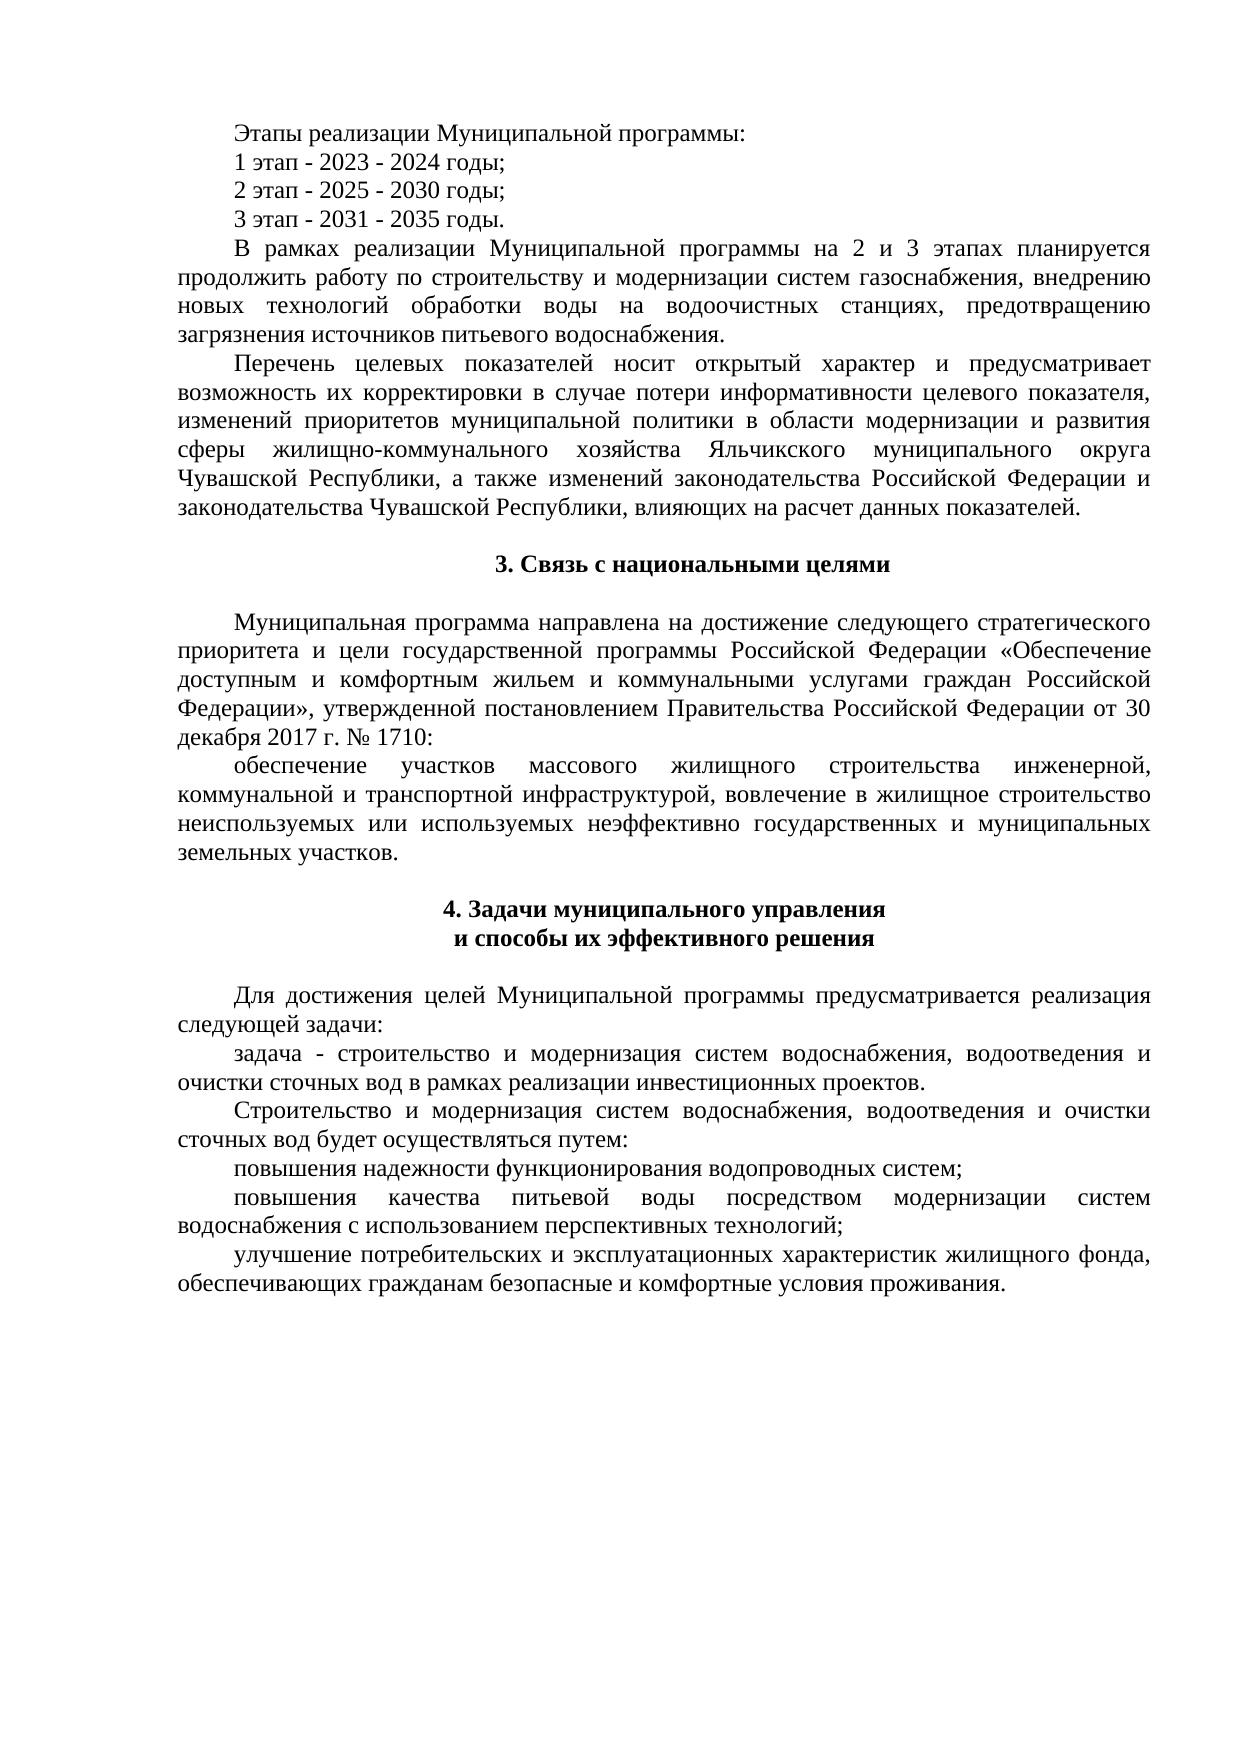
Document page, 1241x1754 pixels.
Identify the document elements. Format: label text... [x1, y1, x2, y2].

text повышения надежности функционирования водопроводных систем; [177, 1153, 1152, 1182]
text 3. Связь с национальными целями [177, 549, 1152, 578]
text задача - строительство и модернизация систем водоснабжения, водоотведения и очистки сточных вод в рамках реализации инвестиционных проектов. [177, 1038, 1152, 1096]
text 2 этап - 2025 - 2030 годы; [177, 176, 1152, 204]
title 4. Задачи муниципального управления [177, 894, 1152, 923]
text обеспечение участков массового жилищного строительства инженерной, коммунальной и транспортной инфраструктурой, вовлечение в жилищное строительство неиспользуемых или используемых неэффективно государственных и муниципальных земельных участков. [177, 751, 1152, 866]
title и способы их эффективного решения [177, 923, 1152, 952]
text повышения качества питьевой воды посредством модернизации систем водоснабжения с использованием перспективных технологий; [177, 1182, 1152, 1239]
text В рамках реализации Муниципальной программы на 2 и 3 этапах планируется продолжить работу по строительству и модернизации систем газоснабжения, внедрению новых технологий обработки воды на водоочистных станциях, предотвращению загрязнения источников питьевого водоснабжения. [177, 233, 1152, 348]
text Муниципальная программа направлена на достижение следующего стратегического приоритета и цели государственной программы Российской Федерации «Обеспечение доступным и комфортным жильем и коммунальными услугами граждан Российской Федерации», утвержденной постановлением Правительства Российской Федерации от 30 декабря 2017 г. № 1710: [177, 607, 1152, 751]
text Этапы реализации Муниципальной программы: [177, 118, 1152, 147]
text Для достижения целей Муниципальной программы предусматривается реализация следующей задачи: [177, 981, 1152, 1038]
text 3 этап - 2031 - 2035 годы. [177, 204, 1152, 233]
text улучшение потребительских и эксплуатационных характеристик жилищного фонда, обеспечивающих гражданам безопасные и комфортные условия проживания. [177, 1239, 1152, 1297]
text Перечень целевых показателей носит открытый характер и предусматривает возможность их корректировки в случае потери информативности целевого показателя, изменений приоритетов муниципальной политики в области модернизации и развития сферы жилищно-коммунального хозяйства Яльчикского муниципального округа Чувашской Республики, а также изменений законодательства Российской Федерации и законодательства Чувашской Республики, влияющих на расчет данных показателей. [177, 348, 1152, 521]
text Строительство и модернизация систем водоснабжения, водоотведения и очистки сточных вод будет осуществляться путем: [177, 1096, 1152, 1153]
text 1 этап - 2023 - 2024 годы; [177, 147, 1152, 176]
